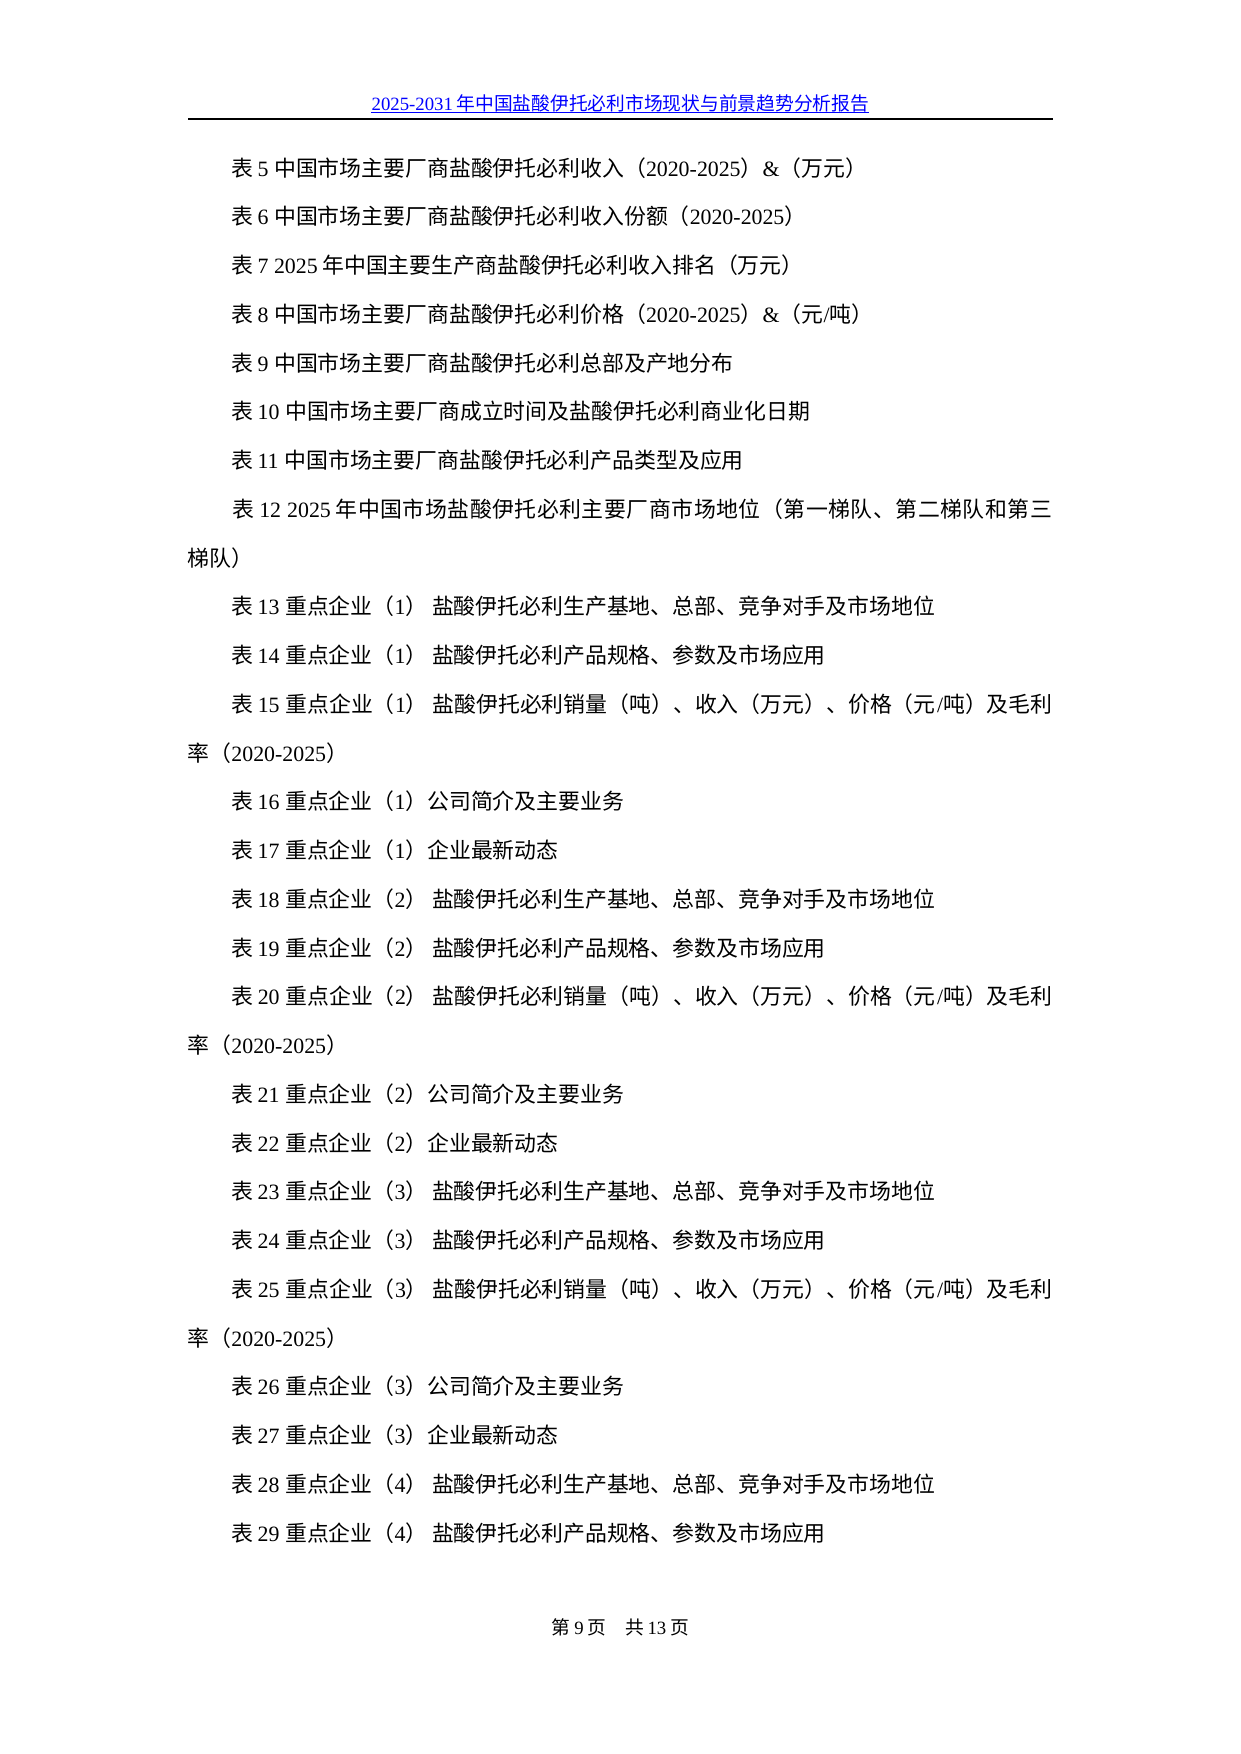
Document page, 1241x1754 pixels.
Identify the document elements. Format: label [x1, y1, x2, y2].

text [187, 150, 1053, 1548]
